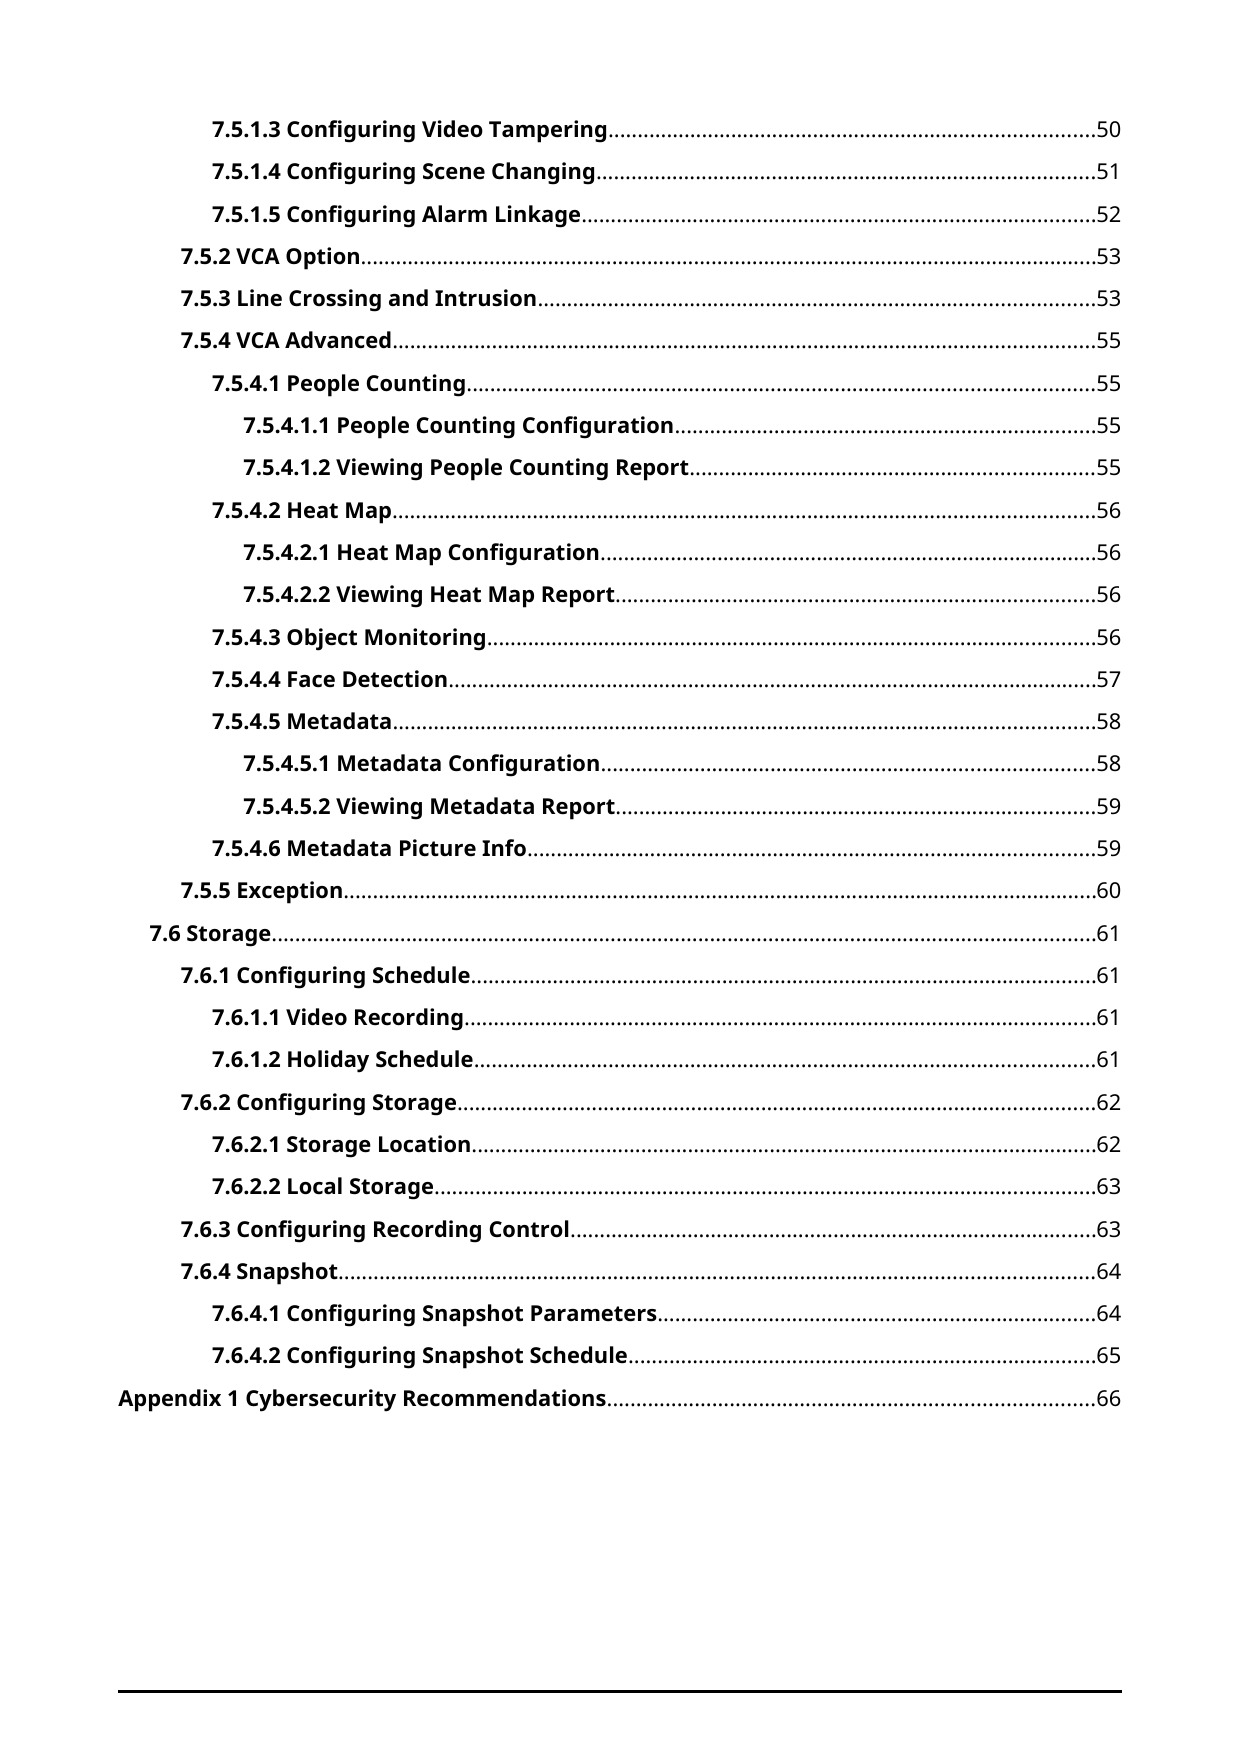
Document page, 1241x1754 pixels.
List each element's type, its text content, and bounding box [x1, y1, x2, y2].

text 7.5.4.5.1 Metadata Configuration 58 [243, 748, 1122, 778]
text 7.5.4.1.1 People Counting Configuration 55 [243, 410, 1122, 440]
text 7.6.1.2 Holiday Schedule 61 [212, 1044, 1122, 1074]
text 7.6.3 Configuring Recording Control 63 [181, 1214, 1122, 1243]
text 7.5.4.1.2 Viewing People Counting Report 55 [243, 452, 1122, 482]
text 7.6 Storage 61 [149, 918, 1122, 947]
text 7.5.4.5.2 Viewing Metadata Report 59 [243, 791, 1122, 821]
text 7.5.4.1 People Counting 55 [212, 368, 1122, 398]
text 7.6.2.2 Local Storage 63 [212, 1171, 1122, 1201]
text 7.5.4.4 Face Detection 57 [212, 664, 1122, 694]
text 7.5.4.3 Object Monitoring 56 [212, 622, 1122, 651]
text 7.6.4.2 Configuring Snapshot Schedule 65 [212, 1341, 1122, 1370]
text Appendix 1 Cybersecurity Recommendations 66 [118, 1383, 1122, 1413]
text 7.6.4 Snapshot 64 [181, 1256, 1122, 1286]
text 7.6.2 Configuring Storage 62 [181, 1087, 1122, 1117]
text 7.5.4.6 Metadata Picture Info 59 [212, 833, 1122, 863]
text 7.5.2 VCA Option 53 [181, 241, 1122, 271]
text 7.5.4.2 Heat Map 56 [212, 495, 1122, 524]
text 7.5.5 Exception 60 [181, 875, 1122, 905]
text 7.6.1 Configuring Schedule 61 [181, 960, 1122, 990]
text 7.5.4 VCA Advanced 55 [181, 326, 1122, 355]
text 7.5.4.2.2 Viewing Heat Map Report 56 [243, 579, 1122, 609]
text 7.5.3 Line Crossing and Intrusion 53 [181, 283, 1122, 313]
text 7.6.2.1 Storage Location 62 [212, 1129, 1122, 1159]
text 7.6.4.1 Configuring Snapshot Parameters 64 [212, 1298, 1122, 1328]
text 7.5.1.4 Configuring Scene Changing 51 [212, 156, 1122, 186]
text 7.5.4.2.1 Heat Map Configuration 56 [243, 537, 1122, 567]
text 7.5.1.3 Configuring Video Tampering 50 [212, 114, 1122, 144]
text 7.6.1.1 Video Recording 61 [212, 1002, 1122, 1032]
text 7.5.1.5 Configuring Alarm Linkage 52 [212, 199, 1122, 228]
text 7.5.4.5 Metadata 58 [212, 706, 1122, 736]
